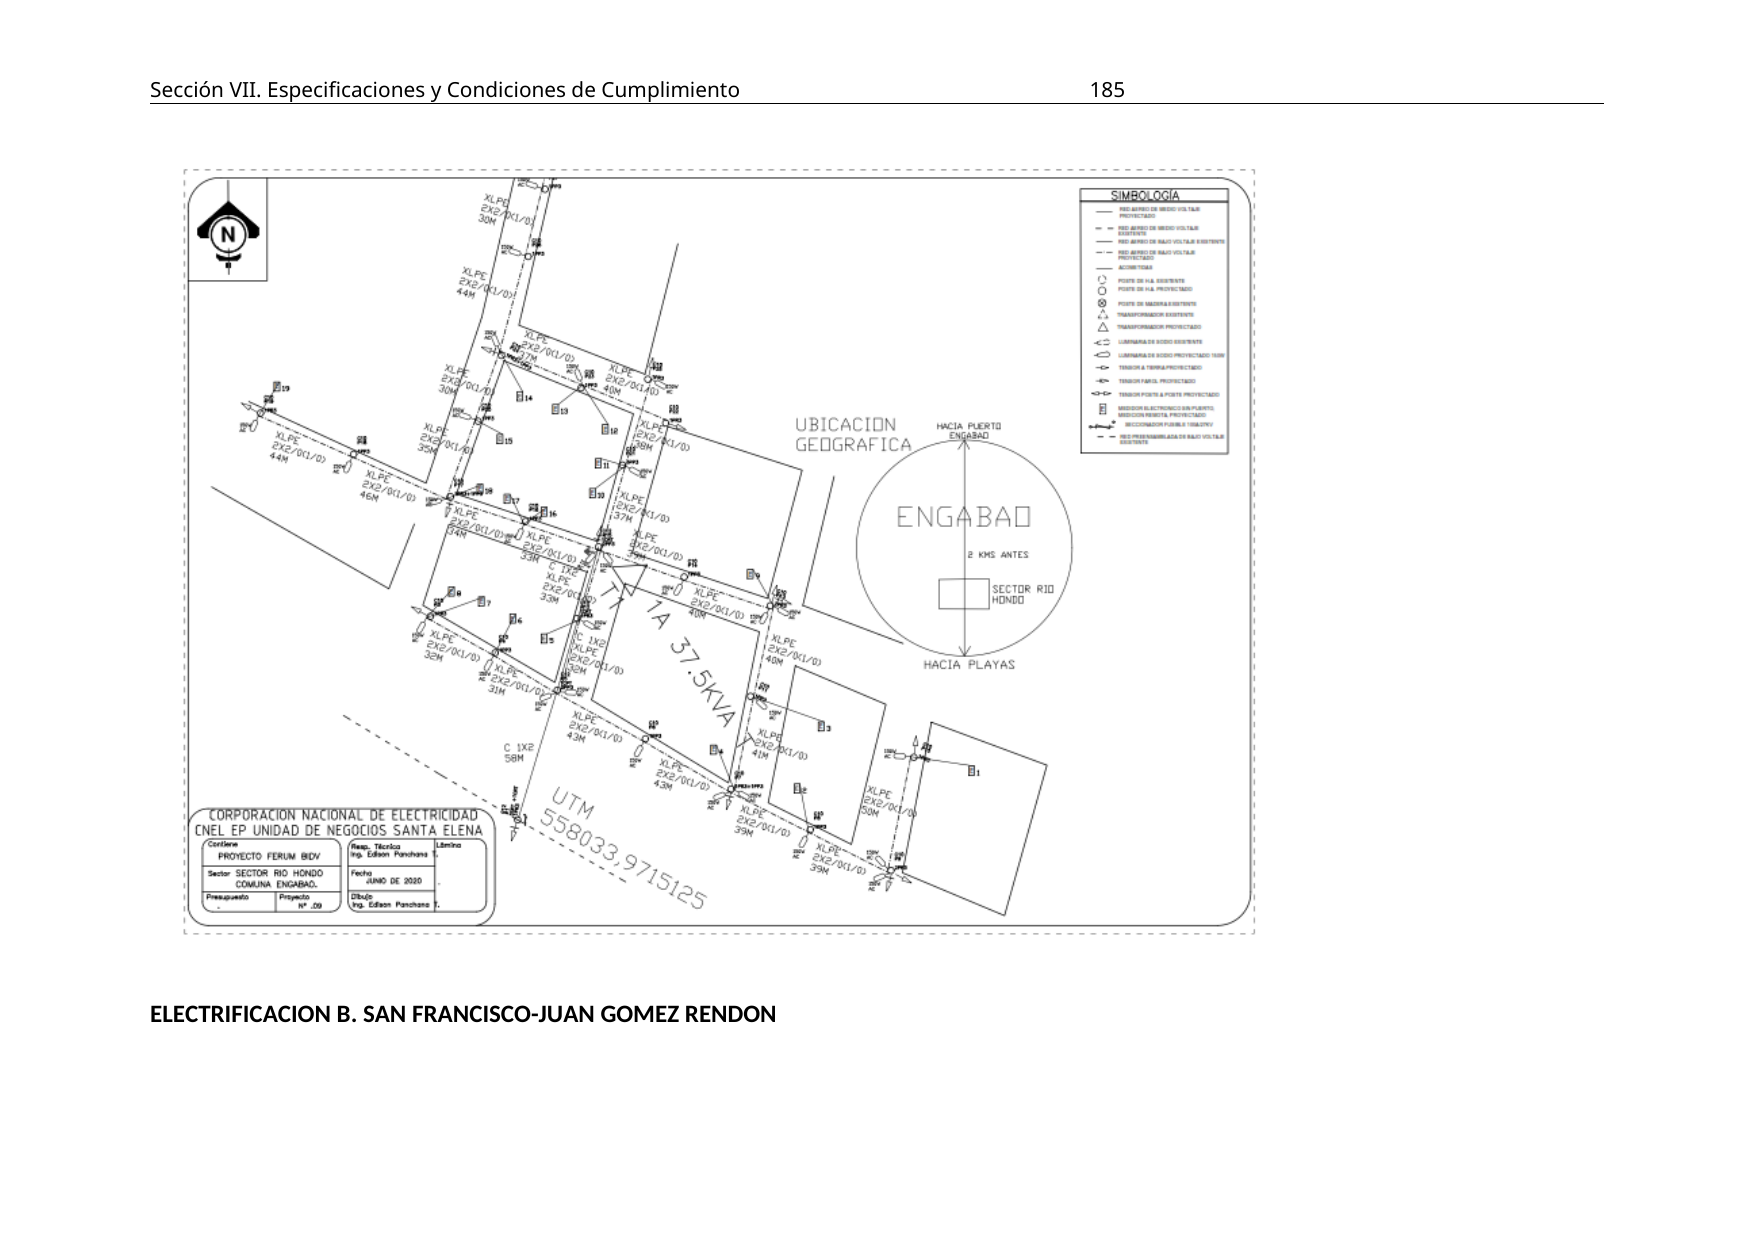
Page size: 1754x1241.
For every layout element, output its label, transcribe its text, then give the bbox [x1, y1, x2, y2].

picture [150, 150, 1289, 955]
text ELECTRIFICACION B. SAN FRANCISCO-JUAN GOMEZ RENDON [150, 998, 1648, 1028]
